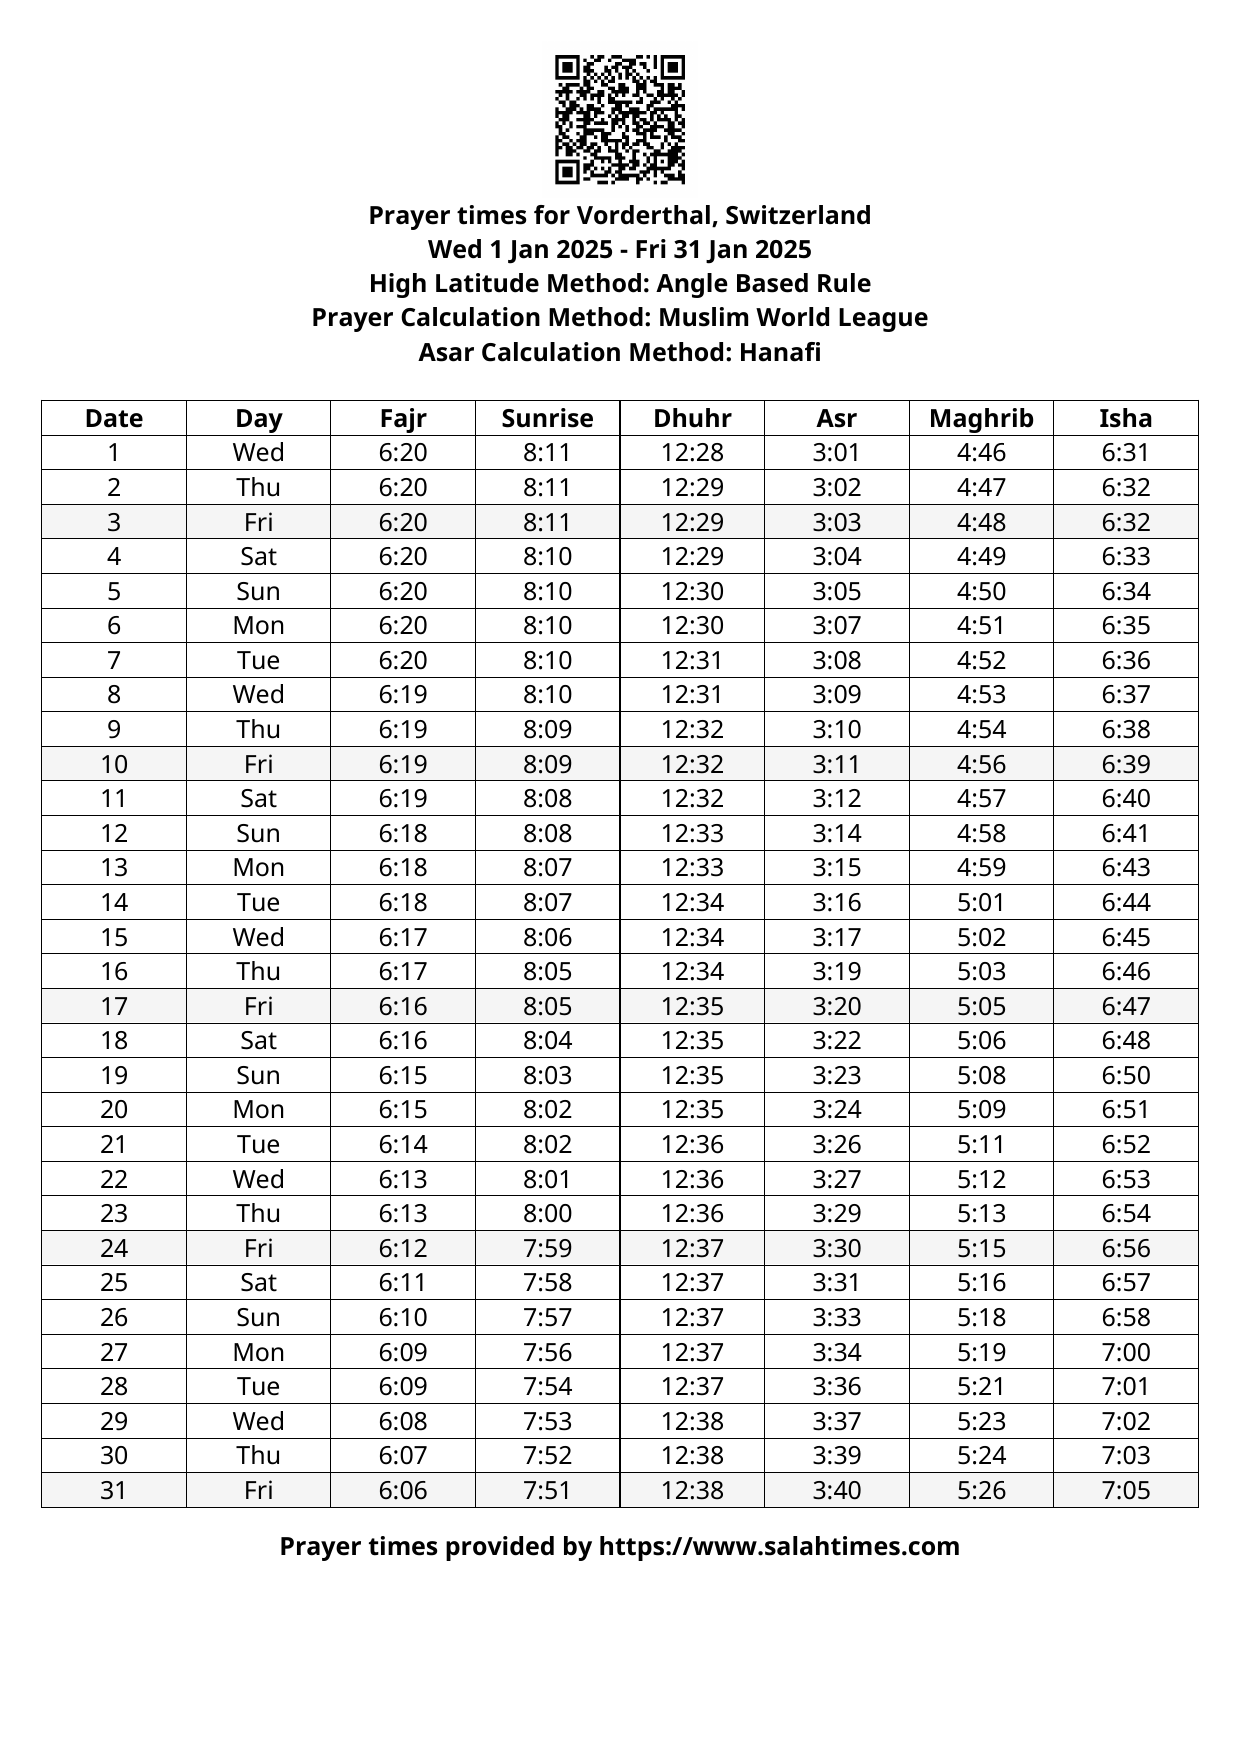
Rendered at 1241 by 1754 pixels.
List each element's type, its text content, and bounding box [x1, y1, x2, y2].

table_cell 8:10 [476, 678, 619, 711]
table_header Sunrise [476, 401, 619, 434]
table_cell 4:51 [910, 609, 1053, 642]
table_cell 5:13 [910, 1196, 1053, 1230]
table_cell 6:51 [1054, 1093, 1198, 1126]
table_cell 12:29 [621, 505, 764, 538]
table_cell 8:07 [476, 851, 619, 884]
table_cell Wed [187, 1404, 330, 1437]
table_cell 12:32 [621, 781, 764, 815]
table_cell 3:02 [765, 470, 909, 504]
table_header Fajr [331, 401, 475, 434]
table_cell 4:49 [910, 539, 1053, 573]
table_cell 5:24 [910, 1439, 1053, 1472]
table_cell 8:11 [476, 470, 619, 504]
table_cell 6:31 [1054, 436, 1198, 469]
text High Latitude Method: Angle Based Rule [42, 266, 1198, 300]
table_cell 12:37 [621, 1266, 764, 1299]
table_cell 3:37 [765, 1404, 909, 1437]
table_cell 6 [42, 609, 186, 642]
table_cell 7:53 [476, 1404, 619, 1437]
table_cell 8:10 [476, 574, 619, 607]
table_cell 6:20 [331, 643, 475, 677]
table_cell 18 [42, 1024, 186, 1057]
table_cell 4:46 [910, 436, 1053, 469]
table_cell 3:05 [765, 574, 909, 607]
table_cell 12:34 [621, 885, 764, 919]
text Prayer times provided by https://www.salahtimes.com [42, 1528, 1198, 1563]
table_cell 6:20 [331, 436, 475, 469]
picture [542, 41, 699, 198]
table_cell 7:05 [1054, 1473, 1198, 1507]
table_cell 6:52 [1054, 1127, 1198, 1161]
table_cell 10 [42, 747, 186, 780]
table_cell 6:32 [1054, 470, 1198, 504]
table_cell 6:10 [331, 1300, 475, 1334]
table_cell 4:52 [910, 643, 1053, 677]
table_cell 6:20 [331, 574, 475, 607]
table_cell 5:15 [910, 1231, 1053, 1264]
table_cell 3:31 [765, 1266, 909, 1299]
table_cell 6:16 [331, 1024, 475, 1057]
table_cell 6:18 [331, 816, 475, 849]
table_cell 2 [42, 470, 186, 504]
table_cell 12:35 [621, 1024, 764, 1057]
table_cell 6:20 [331, 470, 475, 504]
table_cell 7:58 [476, 1266, 619, 1299]
table_cell 7:59 [476, 1231, 619, 1264]
table_cell 7:00 [1054, 1335, 1198, 1368]
table_cell 6:46 [1054, 954, 1198, 988]
table_cell 5:06 [910, 1024, 1053, 1057]
table_cell 8:08 [476, 816, 619, 849]
table_cell 6:39 [1054, 747, 1198, 780]
table_header Isha [1054, 401, 1198, 434]
table_cell 12:32 [621, 712, 764, 746]
table_cell 6:32 [1054, 505, 1198, 538]
table_cell 9 [42, 712, 186, 746]
table_cell 7 [42, 643, 186, 677]
table_header Asr [765, 401, 909, 434]
table_cell 4:47 [910, 470, 1053, 504]
table_cell 3:01 [765, 436, 909, 469]
table_cell Sun [187, 816, 330, 849]
table_cell 6:07 [331, 1439, 475, 1472]
table_cell 4:53 [910, 678, 1053, 711]
table_cell 1 [42, 436, 186, 469]
table_cell 12:34 [621, 920, 764, 953]
table_cell 4:59 [910, 851, 1053, 884]
table_cell 30 [42, 1439, 186, 1472]
table_cell 3:40 [765, 1473, 909, 1507]
table_cell 3:24 [765, 1093, 909, 1126]
table_cell Fri [187, 747, 330, 780]
table_cell 12:31 [621, 643, 764, 677]
table_cell 3:10 [765, 712, 909, 746]
table_cell Thu [187, 1439, 330, 1472]
table_cell Thu [187, 1196, 330, 1230]
table_cell 12:37 [621, 1369, 764, 1403]
table_cell 12 [42, 816, 186, 849]
table_cell 7:01 [1054, 1369, 1198, 1403]
table_cell 6:09 [331, 1369, 475, 1403]
table_cell 21 [42, 1127, 186, 1161]
table_cell 3:36 [765, 1369, 909, 1403]
table_cell 6:13 [331, 1196, 475, 1230]
table_cell 7:51 [476, 1473, 619, 1507]
table_cell 22 [42, 1162, 186, 1195]
table_cell 7:02 [1054, 1404, 1198, 1437]
table_cell 6:35 [1054, 609, 1198, 642]
table_cell 26 [42, 1300, 186, 1334]
table_cell 6:18 [331, 885, 475, 919]
table_cell 6:57 [1054, 1266, 1198, 1299]
table_cell 6:36 [1054, 643, 1198, 677]
table_cell 6:20 [331, 505, 475, 538]
table_cell 3:39 [765, 1439, 909, 1472]
table_cell 19 [42, 1058, 186, 1092]
table_header Maghrib [910, 401, 1053, 434]
table_cell 6:19 [331, 712, 475, 746]
table_cell 6:54 [1054, 1196, 1198, 1230]
table_cell 12:35 [621, 1058, 764, 1092]
table_cell 6:14 [331, 1127, 475, 1161]
table_cell 12:29 [621, 470, 764, 504]
table_cell 3:16 [765, 885, 909, 919]
table_cell Sat [187, 1024, 330, 1057]
table_cell 8:11 [476, 436, 619, 469]
table_cell 6:20 [331, 609, 475, 642]
table_cell 8:09 [476, 747, 619, 780]
table_cell 8:10 [476, 539, 619, 573]
table_cell 5:05 [910, 989, 1053, 1022]
table_cell 12:36 [621, 1127, 764, 1161]
table_cell 3:14 [765, 816, 909, 849]
table_cell 6:40 [1054, 781, 1198, 815]
table_cell Thu [187, 470, 330, 504]
table_cell 8:05 [476, 989, 619, 1022]
table_cell 5:19 [910, 1335, 1053, 1368]
table_cell 3:11 [765, 747, 909, 780]
table_cell Wed [187, 920, 330, 953]
table_cell 3:09 [765, 678, 909, 711]
table_cell 8:11 [476, 505, 619, 538]
table_cell 12:30 [621, 609, 764, 642]
table_cell 6:18 [331, 851, 475, 884]
table_cell 6:17 [331, 954, 475, 988]
table_cell 6:38 [1054, 712, 1198, 746]
table_cell Sat [187, 539, 330, 573]
table_cell Sun [187, 574, 330, 607]
table_cell 25 [42, 1266, 186, 1299]
table_cell 5:12 [910, 1162, 1053, 1195]
table_cell 6:13 [331, 1162, 475, 1195]
table_cell 3:08 [765, 643, 909, 677]
table_cell 8:08 [476, 781, 619, 815]
table_cell 8 [42, 678, 186, 711]
table_cell Sun [187, 1058, 330, 1092]
table_cell 6:06 [331, 1473, 475, 1507]
table_cell 5:26 [910, 1473, 1053, 1507]
table_cell 23 [42, 1196, 186, 1230]
table_cell 12:35 [621, 1093, 764, 1126]
table_cell 5:16 [910, 1266, 1053, 1299]
table_cell 8:04 [476, 1024, 619, 1057]
table_cell 12:37 [621, 1231, 764, 1264]
table_cell Thu [187, 954, 330, 988]
table_cell 3:20 [765, 989, 909, 1022]
table_cell 4:54 [910, 712, 1053, 746]
table_cell 8:10 [476, 609, 619, 642]
table_cell 6:50 [1054, 1058, 1198, 1092]
table_cell 6:44 [1054, 885, 1198, 919]
table_cell 6:17 [331, 920, 475, 953]
table_cell 3:03 [765, 505, 909, 538]
table_cell 8:10 [476, 643, 619, 677]
table_cell 8:02 [476, 1127, 619, 1161]
table_cell 5:11 [910, 1127, 1053, 1161]
table_cell 12:32 [621, 747, 764, 780]
table_cell 6:58 [1054, 1300, 1198, 1334]
table_cell 8:02 [476, 1093, 619, 1126]
table_cell 12:36 [621, 1162, 764, 1195]
table_cell 5:18 [910, 1300, 1053, 1334]
table_cell 6:33 [1054, 539, 1198, 573]
table_cell 3:26 [765, 1127, 909, 1161]
table_cell 12:29 [621, 539, 764, 573]
text Asar Calculation Method: Hanafi [42, 334, 1198, 368]
table_cell 6:53 [1054, 1162, 1198, 1195]
table_cell 7:54 [476, 1369, 619, 1403]
table_cell 12:28 [621, 436, 764, 469]
table_cell Mon [187, 1093, 330, 1126]
table_cell 6:48 [1054, 1024, 1198, 1057]
table_cell 6:20 [331, 539, 475, 573]
table_cell 8:07 [476, 885, 619, 919]
table_cell 12:38 [621, 1404, 764, 1437]
table_cell 15 [42, 920, 186, 953]
table_cell 13 [42, 851, 186, 884]
table_cell 6:37 [1054, 678, 1198, 711]
table_cell Tue [187, 885, 330, 919]
table_cell 12:31 [621, 678, 764, 711]
table_cell 7:57 [476, 1300, 619, 1334]
table_cell 11 [42, 781, 186, 815]
table_cell 8:01 [476, 1162, 619, 1195]
table_cell 5:01 [910, 885, 1053, 919]
table_cell 7:52 [476, 1439, 619, 1472]
table_cell Tue [187, 1127, 330, 1161]
table_cell 12:33 [621, 816, 764, 849]
table_cell 8:05 [476, 954, 619, 988]
table_cell 3:33 [765, 1300, 909, 1334]
table_cell Fri [187, 989, 330, 1022]
table_cell 4:50 [910, 574, 1053, 607]
table_cell 3:34 [765, 1335, 909, 1368]
table_cell 6:43 [1054, 851, 1198, 884]
table_cell 4:57 [910, 781, 1053, 815]
table_cell Sun [187, 1300, 330, 1334]
table_cell Wed [187, 678, 330, 711]
table_cell 28 [42, 1369, 186, 1403]
table_cell Sat [187, 1266, 330, 1299]
table_header Date [42, 401, 186, 434]
table_cell 5:23 [910, 1404, 1053, 1437]
table_cell Mon [187, 609, 330, 642]
table_cell 5:03 [910, 954, 1053, 988]
table_cell Mon [187, 1335, 330, 1368]
table_cell Fri [187, 1473, 330, 1507]
table_cell 8:03 [476, 1058, 619, 1092]
table_cell 6:09 [331, 1335, 475, 1368]
table_cell 3:30 [765, 1231, 909, 1264]
text Wed 1 Jan 2025 - Fri 31 Jan 2025 [42, 232, 1198, 266]
table_cell Wed [187, 436, 330, 469]
table_cell 5:09 [910, 1093, 1053, 1126]
table_cell 20 [42, 1093, 186, 1126]
table_cell 8:09 [476, 712, 619, 746]
table_cell 6:34 [1054, 574, 1198, 607]
table_cell Wed [187, 1162, 330, 1195]
table_cell 12:38 [621, 1473, 764, 1507]
table_cell 3:22 [765, 1024, 909, 1057]
text Prayer Calculation Method: Muslim World League [42, 300, 1198, 334]
table_cell 4 [42, 539, 186, 573]
table_cell 14 [42, 885, 186, 919]
table_cell 5 [42, 574, 186, 607]
table_cell Fri [187, 505, 330, 538]
table_cell 6:11 [331, 1266, 475, 1299]
table_cell 4:48 [910, 505, 1053, 538]
table_cell Mon [187, 851, 330, 884]
table_cell 3:07 [765, 609, 909, 642]
table_cell 7:03 [1054, 1439, 1198, 1472]
table_cell 8:00 [476, 1196, 619, 1230]
table_cell 12:35 [621, 989, 764, 1022]
table_cell 3:17 [765, 920, 909, 953]
table_cell 6:15 [331, 1058, 475, 1092]
table_cell 6:15 [331, 1093, 475, 1126]
table_cell Thu [187, 712, 330, 746]
table_cell 24 [42, 1231, 186, 1264]
table_cell 5:02 [910, 920, 1053, 953]
table_cell 6:45 [1054, 920, 1198, 953]
table_cell 6:16 [331, 989, 475, 1022]
table_cell 17 [42, 989, 186, 1022]
text Prayer times for Vorderthal, Switzerland [42, 198, 1198, 232]
table_cell 6:19 [331, 781, 475, 815]
table_cell 12:38 [621, 1439, 764, 1472]
table_cell 12:37 [621, 1335, 764, 1368]
table_cell 5:08 [910, 1058, 1053, 1092]
table_cell 4:56 [910, 747, 1053, 780]
table_cell Tue [187, 1369, 330, 1403]
table_cell 3:29 [765, 1196, 909, 1230]
table_cell 3:12 [765, 781, 909, 815]
table_cell 12:34 [621, 954, 764, 988]
table_header Day [187, 401, 330, 434]
table_cell 12:37 [621, 1300, 764, 1334]
table_cell 27 [42, 1335, 186, 1368]
table_cell 6:19 [331, 678, 475, 711]
table_header Dhuhr [621, 401, 764, 434]
table_cell 3:15 [765, 851, 909, 884]
table_cell 7:56 [476, 1335, 619, 1368]
table_cell 31 [42, 1473, 186, 1507]
table_cell 12:33 [621, 851, 764, 884]
table_cell 4:58 [910, 816, 1053, 849]
table_cell 3 [42, 505, 186, 538]
table_cell 3:27 [765, 1162, 909, 1195]
table_cell 6:12 [331, 1231, 475, 1264]
table_cell 8:06 [476, 920, 619, 953]
table_cell 6:56 [1054, 1231, 1198, 1264]
table_cell 3:23 [765, 1058, 909, 1092]
table_cell 16 [42, 954, 186, 988]
table_cell 6:19 [331, 747, 475, 780]
table_cell 29 [42, 1404, 186, 1437]
table_cell 12:36 [621, 1196, 764, 1230]
table_cell 3:04 [765, 539, 909, 573]
table_cell 6:41 [1054, 816, 1198, 849]
table_cell 3:19 [765, 954, 909, 988]
table_cell 12:30 [621, 574, 764, 607]
table_cell Tue [187, 643, 330, 677]
table_cell Sat [187, 781, 330, 815]
table_cell 6:47 [1054, 989, 1198, 1022]
table_cell 6:08 [331, 1404, 475, 1437]
table_cell Fri [187, 1231, 330, 1264]
table_cell 5:21 [910, 1369, 1053, 1403]
